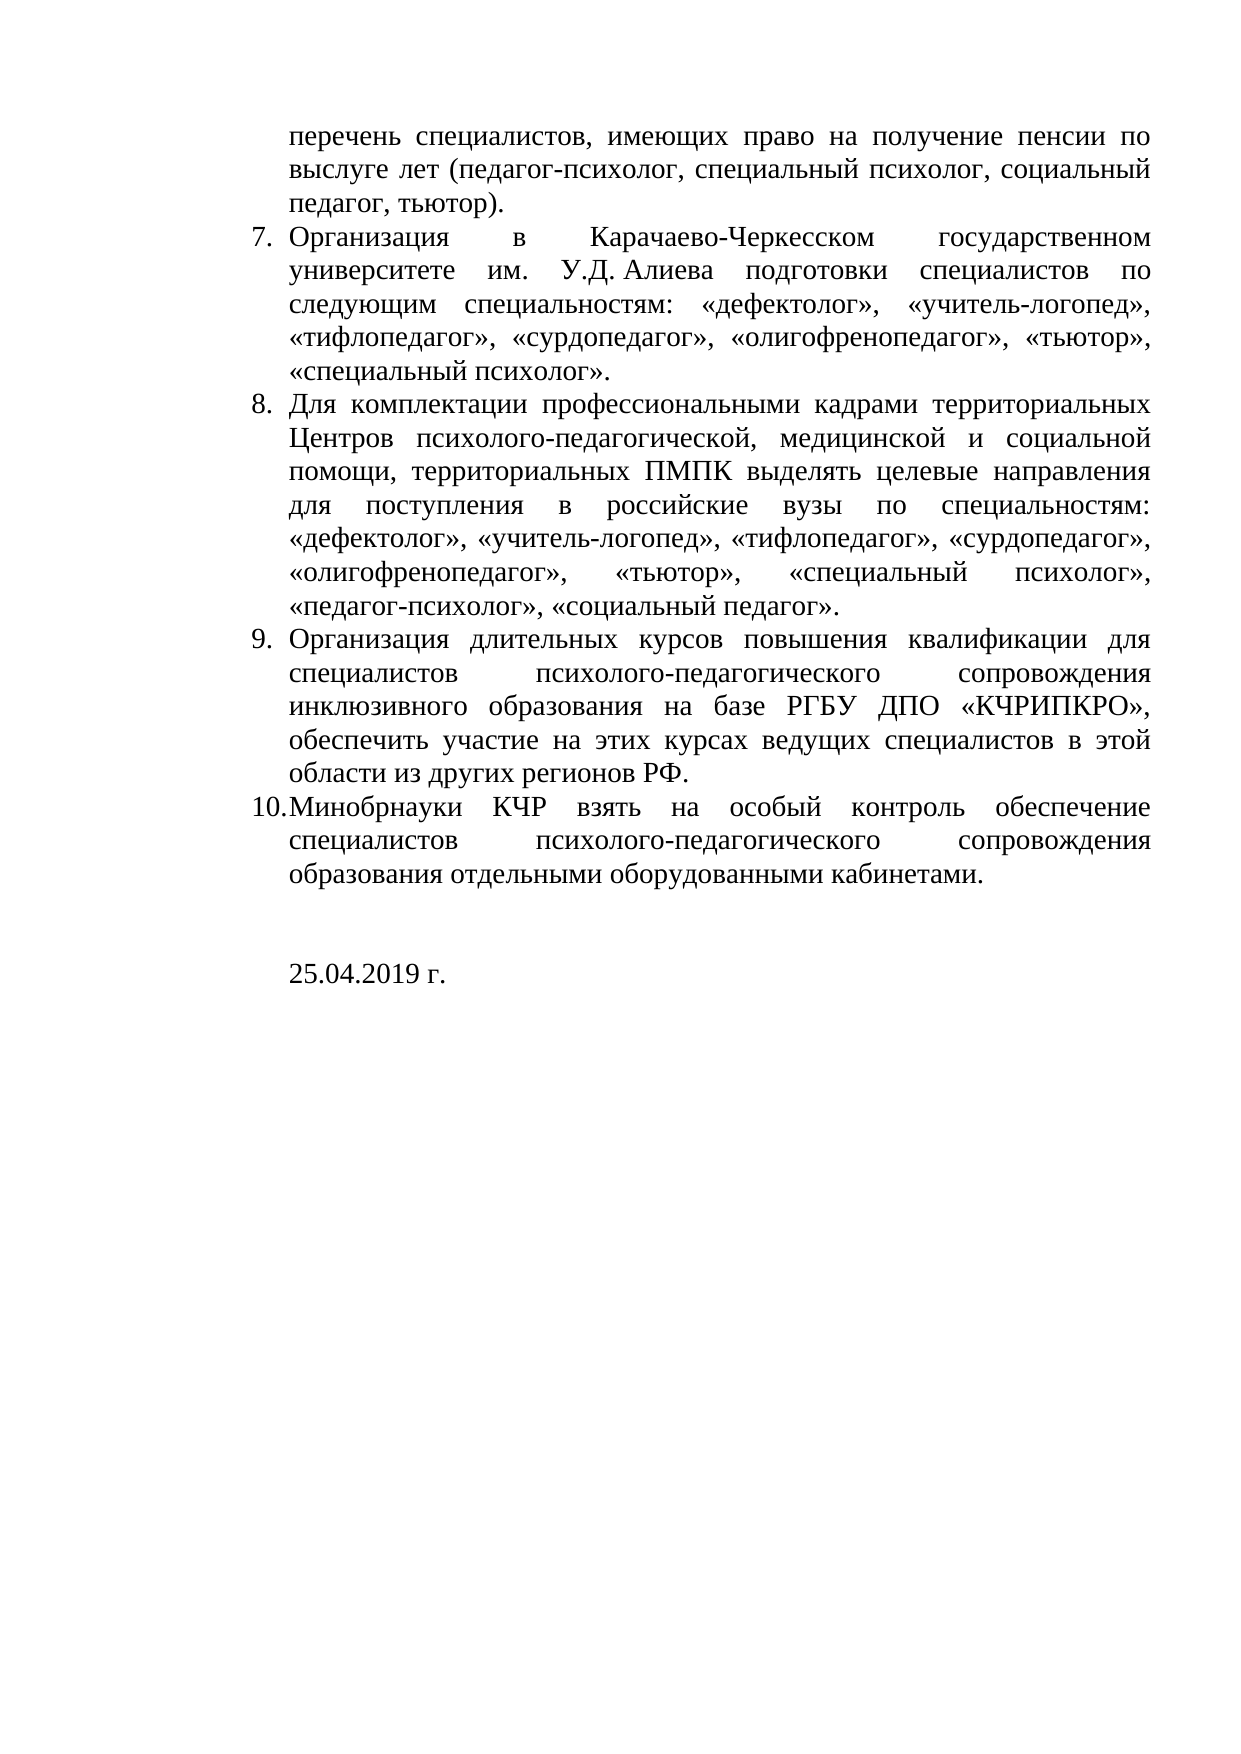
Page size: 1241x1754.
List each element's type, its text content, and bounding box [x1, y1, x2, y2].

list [251, 118, 1152, 219]
list 25.04.2019 г. [288, 957, 1152, 990]
list Для комплектации профессиональными кадрами территориальных Центров психолого-педагогической, медицинской и социальной помощи, территориальных ПМПК выделять целевые направления для поступления в российские вузы по специальностям: «дефектолог», «учитель-логопед», «тифлопедагог», «сурдопедагог», «олигофренопедагог», «тьютор», «специальный психолог», «педагог-психолог», «социальный педагог». [251, 386, 1152, 621]
list Организация длительных курсов повышения квалификации для специалистов психолого-педагогического сопровождения инклюзивного образования на базе РГБУ ДПО «КЧРИПКРО», обеспечить участие на этих курсах ведущих специалистов в этой области из других регионов РФ. [251, 621, 1152, 789]
list Организация в Карачаево-Черкесском государственном университете им. У.Д. Алиева подготовки специалистов по следующим специальностям: «дефектолог», «учитель-логопед», «тифлопедагог», «сурдопедагог», «олигофренопедагог», «тьютор», «специальный психолог». [251, 219, 1152, 386]
list Минобрнауки КЧР взять на особый контроль обеспечение специалистов психолого-педагогического сопровождения образования отдельными оборудованными кабинетами. [251, 789, 1152, 889]
